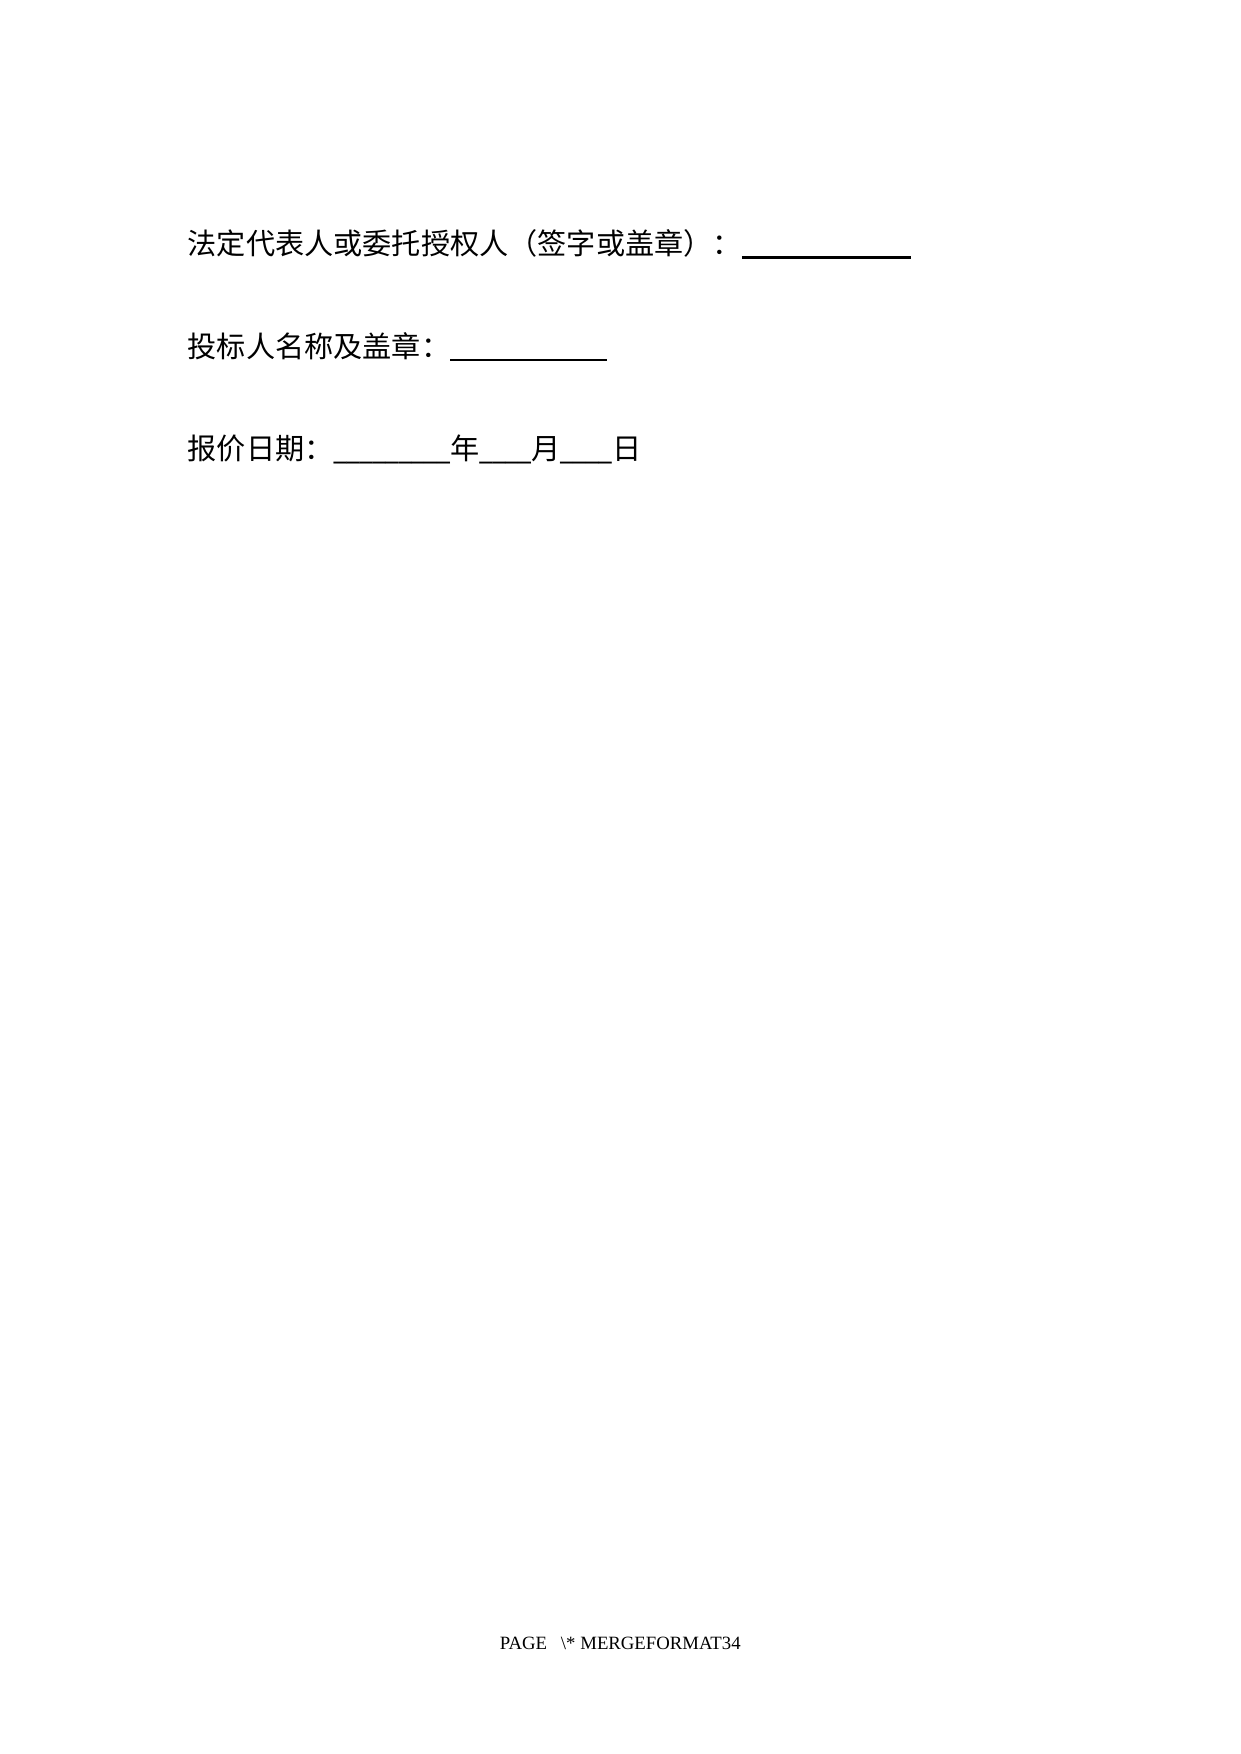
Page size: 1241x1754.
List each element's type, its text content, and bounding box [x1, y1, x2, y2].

text 法定代表人或委托授权人（签字或盖章）： [187, 209, 1053, 274]
text 报价日期：_________年____月____日 [187, 414, 1053, 479]
text 投标人名称及盖章： [187, 312, 1053, 377]
